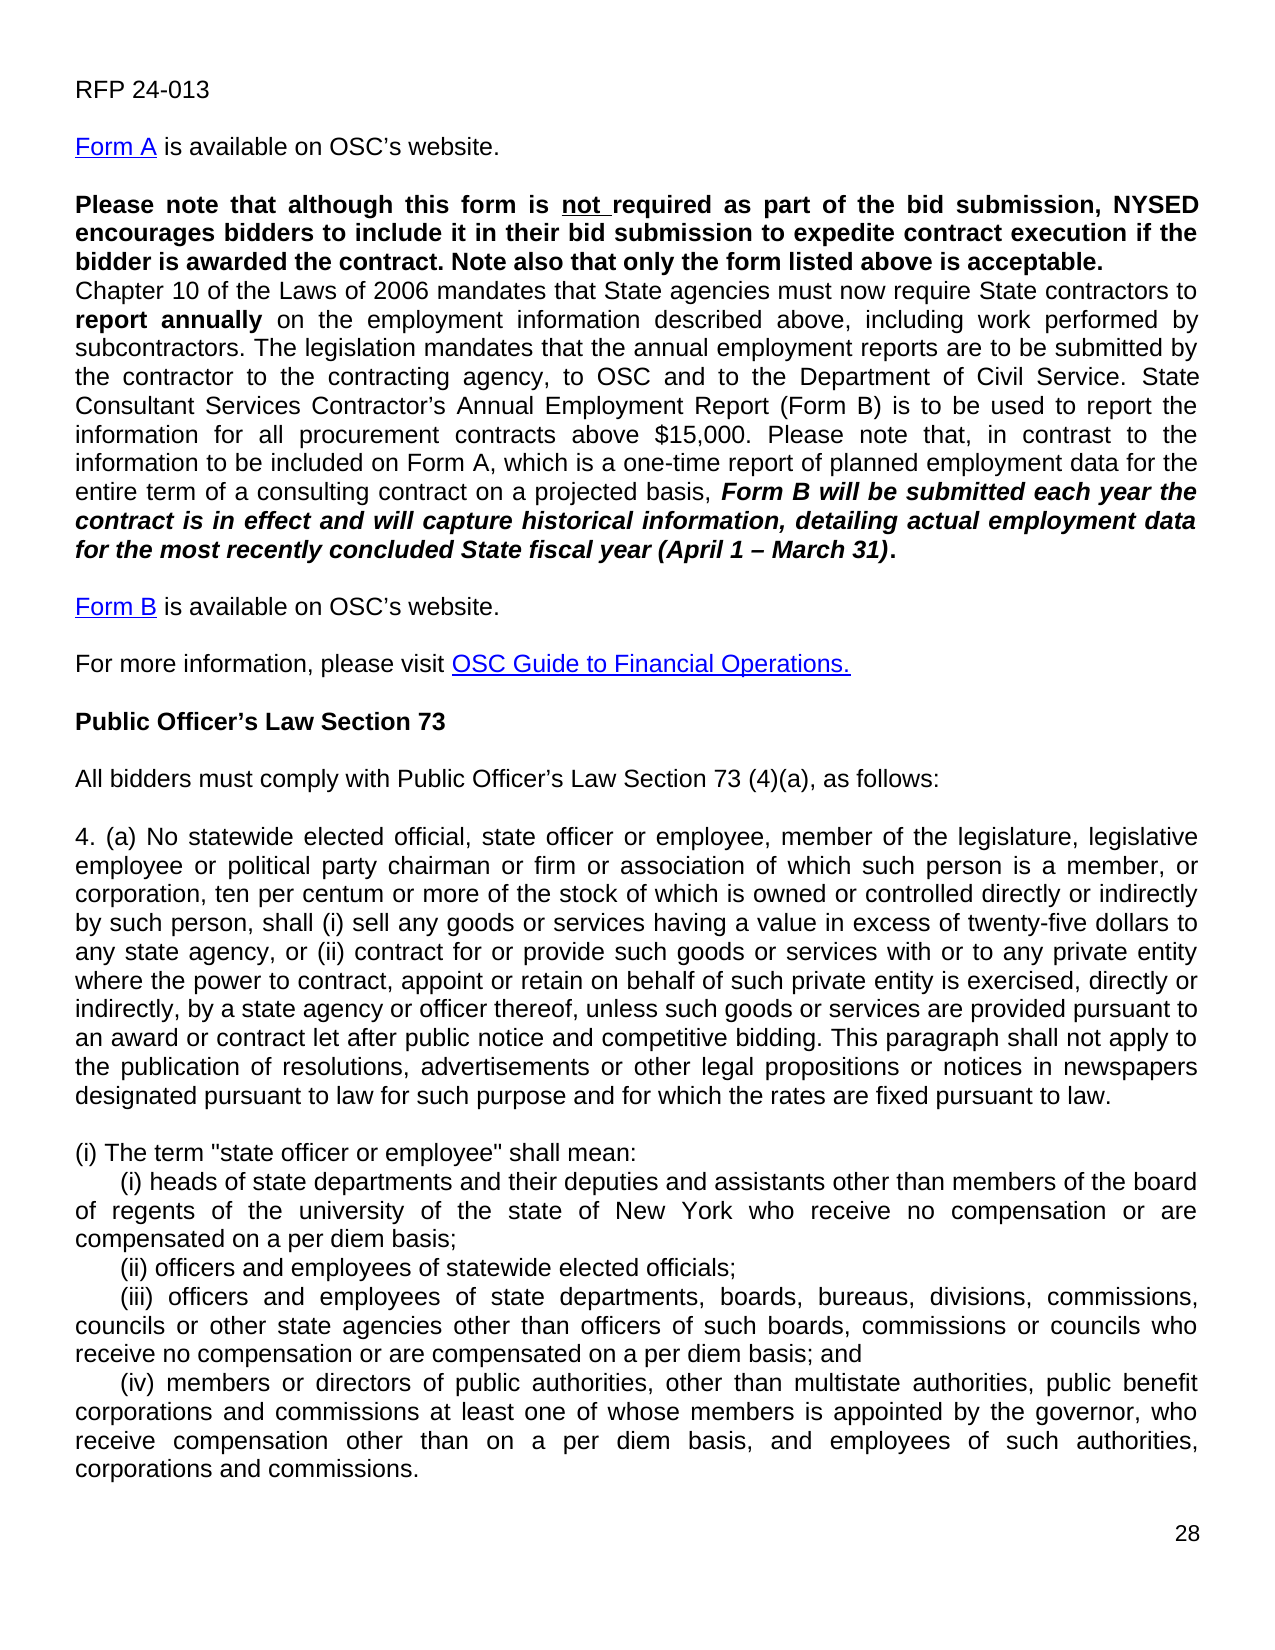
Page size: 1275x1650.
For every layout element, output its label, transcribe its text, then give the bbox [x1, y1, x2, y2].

text For more information, please visit OSC Guide to Financial Operations. [75, 649, 1200, 678]
text Form A is available on OSC’s website. [75, 132, 1200, 161]
text Please note that although this form is not required as part of the bid submission, NYSED encourages bidders to include it in their bid submission to expedite contract execution if the bidder is awarded the contract. Note also that only the form listed above is acceptable. [75, 190, 1200, 276]
subtitle Public Officer’s Law Section 73 [75, 707, 1200, 736]
text Form B is available on OSC’s website. [75, 592, 1200, 621]
text All bidders must comply with Public Officer’s Law Section 73 (4)(a), as follows: [75, 764, 1200, 793]
text (iii) officers and employees of state departments, boards, bureaus, divisions, commissions, councils or other state agencies other than officers of such boards, commissions or councils who receive no compensation or are compensated on a per diem basis; and [75, 1282, 1200, 1368]
text (i) heads of state departments and their deputies and assistants other than members of the board of regents of the university of the state of New York who receive no compensation or are compensated on a per diem basis; [75, 1167, 1200, 1253]
text Chapter 10 of the Laws of 2006 mandates that State agencies must now require State contractors to report annually on the employment information described above, including work performed by subcontractors. The legislation mandates that the annual employment reports are to be submitted by the contractor to the contracting agency, to OSC and to the Department of Civil Service. State Consultant Services Contractor’s Annual Employment Report (Form B) is to be used to report the information for all procurement contracts above $15,000. Please note that, in contrast to the information to be included on Form A, which is a one-time report of planned employment data for the entire term of a consulting contract on a projected basis, Form B will be submitted each year the contract is in effect and will capture historical information, detailing actual employment data for the most recently concluded State fiscal year (April 1 – March 31). [75, 276, 1200, 563]
text (ii) officers and employees of statewide elected officials; [75, 1253, 1200, 1282]
text 4. (a) No statewide elected official, state officer or employee, member of the legislature, legislative employee or political party chairman or firm or association of which such person is a member, or corporation, ten per centum or more of the stock of which is owned or controlled directly or indirectly by such person, shall (i) sell any goods or services having a value in excess of twenty-five dollars to any state agency, or (ii) contract for or provide such goods or services with or to any private entity where the power to contract, appoint or retain on behalf of such private entity is exercised, directly or indirectly, by a state agency or officer thereof, unless such goods or services are provided pursuant to an award or contract let after public notice and competitive bidding. This paragraph shall not apply to the publication of resolutions, advertisements or other legal propositions or notices in newspapers designated pursuant to law for such purpose and for which the rates are fixed pursuant to law. [75, 822, 1200, 1109]
text (i) The term "state officer or employee" shall mean: [75, 1138, 1200, 1167]
text (iv) members or directors of public authorities, other than multistate authorities, public benefit corporations and commissions at least one of whose members is appointed by the governor, who receive compensation other than on a per diem basis, and employees of such authorities, corporations and commissions. [75, 1368, 1200, 1483]
